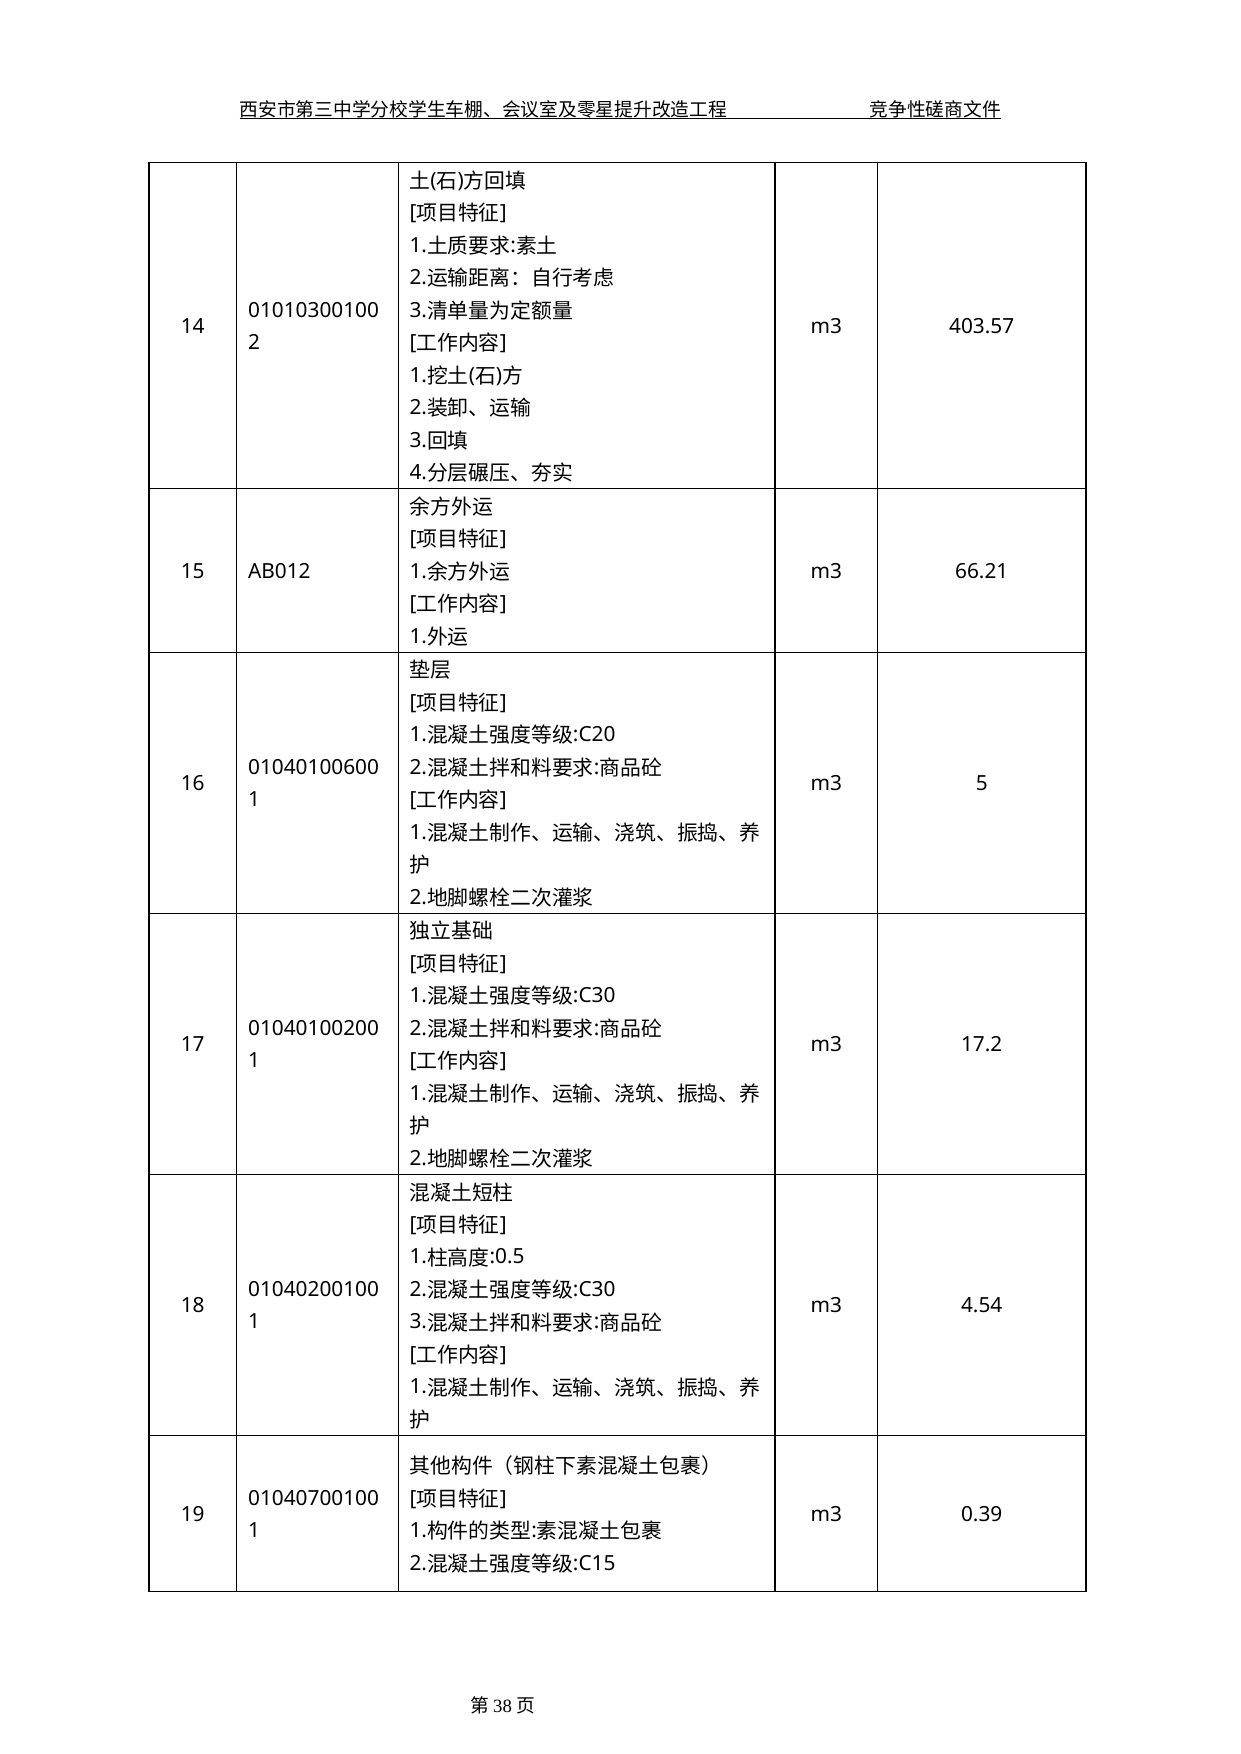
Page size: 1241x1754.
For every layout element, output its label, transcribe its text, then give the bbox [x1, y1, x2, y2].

table_cell 010407001001 [237, 1436, 398, 1591]
table_cell 010402001001 [237, 1175, 398, 1435]
table_cell 垫层 [项目特征] 1.混凝土强度等级:C20 2.混凝土拌和料要求:商品砼 [工作内容] 1.混凝土制作、运输、浇筑、振捣、养护 2.地脚螺栓二次灌浆 [399, 653, 774, 913]
table_cell 土(石)方回填 [项目特征] 1.土质要求:素土 2.运输距离：自行考虑 3.清单量为定额量 [工作内容] 1.挖土(石)方 2.装卸、运输 3.回填 4.分层碾压、夯实 [399, 163, 774, 488]
table_cell 5 [878, 653, 1085, 913]
table_cell m3 [776, 653, 877, 913]
table_cell 19 [150, 1436, 236, 1591]
table_cell 0.39 [878, 1436, 1085, 1591]
table_cell 17 [150, 914, 236, 1174]
table_cell 16 [150, 653, 236, 913]
table_cell 17.2 [878, 914, 1085, 1174]
table_cell 4.54 [878, 1175, 1085, 1435]
table_cell m3 [776, 1175, 877, 1435]
table_cell 18 [150, 1175, 236, 1435]
table_cell 混凝土短柱 [项目特征] 1.柱高度:0.5 2.混凝土强度等级:C30 3.混凝土拌和料要求:商品砼 [工作内容] 1.混凝土制作、运输、浇筑、振捣、养护 [399, 1175, 774, 1435]
table_cell 余方外运 [项目特征] 1.余方外运 [工作内容] 1.外运 [399, 489, 774, 652]
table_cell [399, 1436, 774, 1591]
table_cell m3 [776, 1436, 877, 1591]
table_cell 403.57 [878, 163, 1085, 488]
table_cell 010401006001 [237, 653, 398, 913]
table_cell 独立基础 [项目特征] 1.混凝土强度等级:C30 2.混凝土拌和料要求:商品砼 [工作内容] 1.混凝土制作、运输、浇筑、振捣、养护 2.地脚螺栓二次灌浆 [399, 914, 774, 1174]
table_cell m3 [776, 914, 877, 1174]
table_cell 66.21 [878, 489, 1085, 652]
table_cell AB012 [237, 489, 398, 652]
table_cell 010401002001 [237, 914, 398, 1174]
table_cell 14 [150, 163, 236, 488]
table_cell m3 [776, 489, 877, 652]
table_cell 15 [150, 489, 236, 652]
table_cell m3 [776, 163, 877, 488]
table_cell 010103001002 [237, 163, 398, 488]
